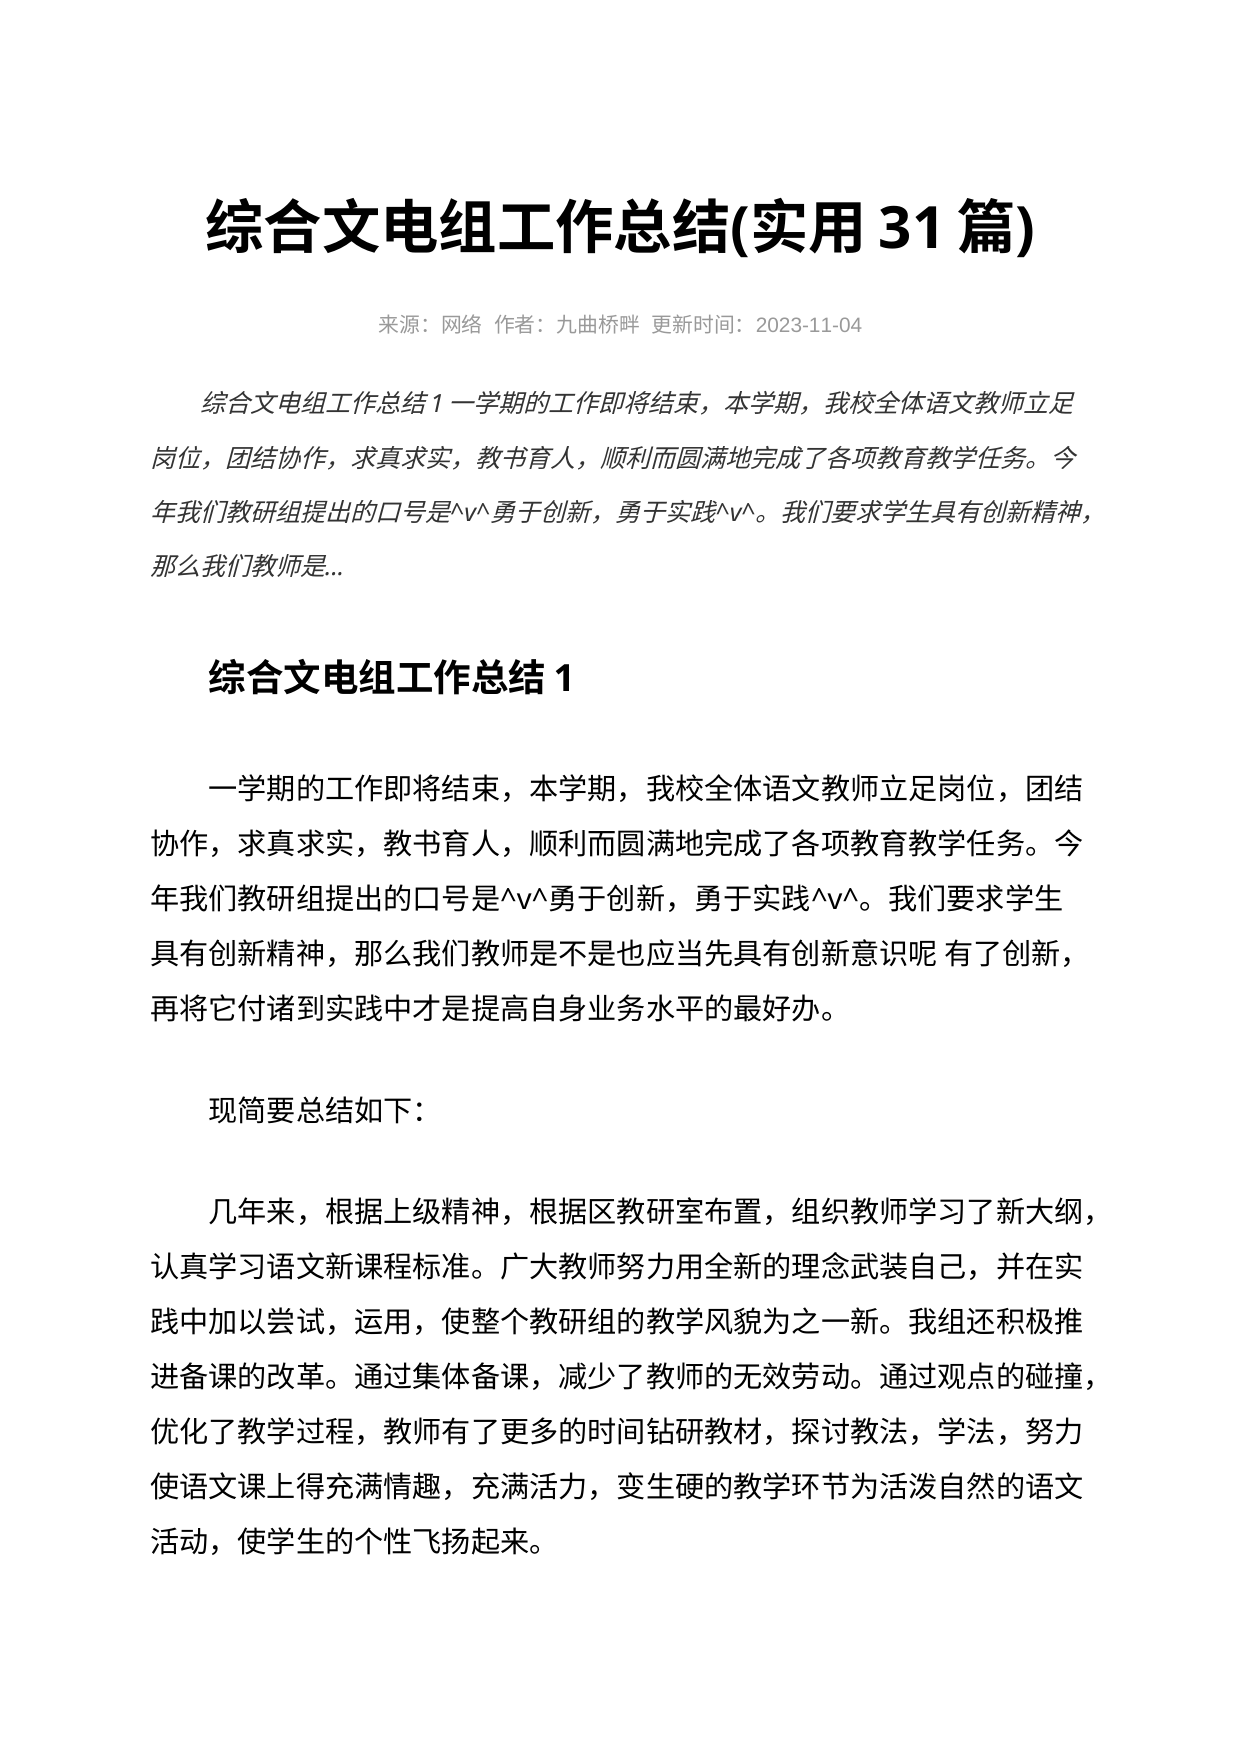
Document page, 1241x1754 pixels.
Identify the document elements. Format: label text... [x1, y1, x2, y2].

text 现简要总结如下： [150, 1087, 1090, 1129]
text 来源：网络 作者：九曲桥畔 更新时间：2023-11-04 [150, 313, 1090, 337]
text 综合文电组工作总结1 [150, 648, 1090, 703]
text 综合文电组工作总结1一学期的工作即将结束，本学期，我校全体语文教师立足岗位，团结协作，求真求实，教书育人，顺利而圆满地完成了各项教育教学任务。今年我们教研组提出的口号是^v^勇于创新，勇于实践^v^。我们要求学生具有创新精神，那么我们教师是... [150, 384, 1090, 583]
text 一学期的工作即将结束，本学期，我校全体语文教师立足岗位，团结协作，求真求实，教书育人，顺利而圆满地完成了各项教育教学任务。今年我们教研组提出的口号是^v^勇于创新，勇于实践^v^。我们要求学生具有创新精神，那么我们教师是不是也应当先具有创新意识呢 有了创新，再将它付诸到实践中才是提高自身业务水平的最好办。 [150, 766, 1090, 1028]
subtitle 综合文电组工作总结(实用31篇) [150, 181, 1090, 266]
text 几年来，根据上级精神，根据区教研室布置，组织教师学习了新大纲，认真学习语文新课程标准。广大教师努力用全新的理念武装自己，并在实践中加以尝试，运用，使整个教研组的教学风貌为之一新。我组还积极推进备课的改革。通过集体备课，减少了教师的无效劳动。通过观点的碰撞，优化了教学过程，教师有了更多的时间钻研教材，探讨教法，学法，努力使语文课上得充满情趣，充满活力，变生硬的教学环节为活泼自然的语文活动，使学生的个性飞扬起来。 [150, 1189, 1090, 1561]
